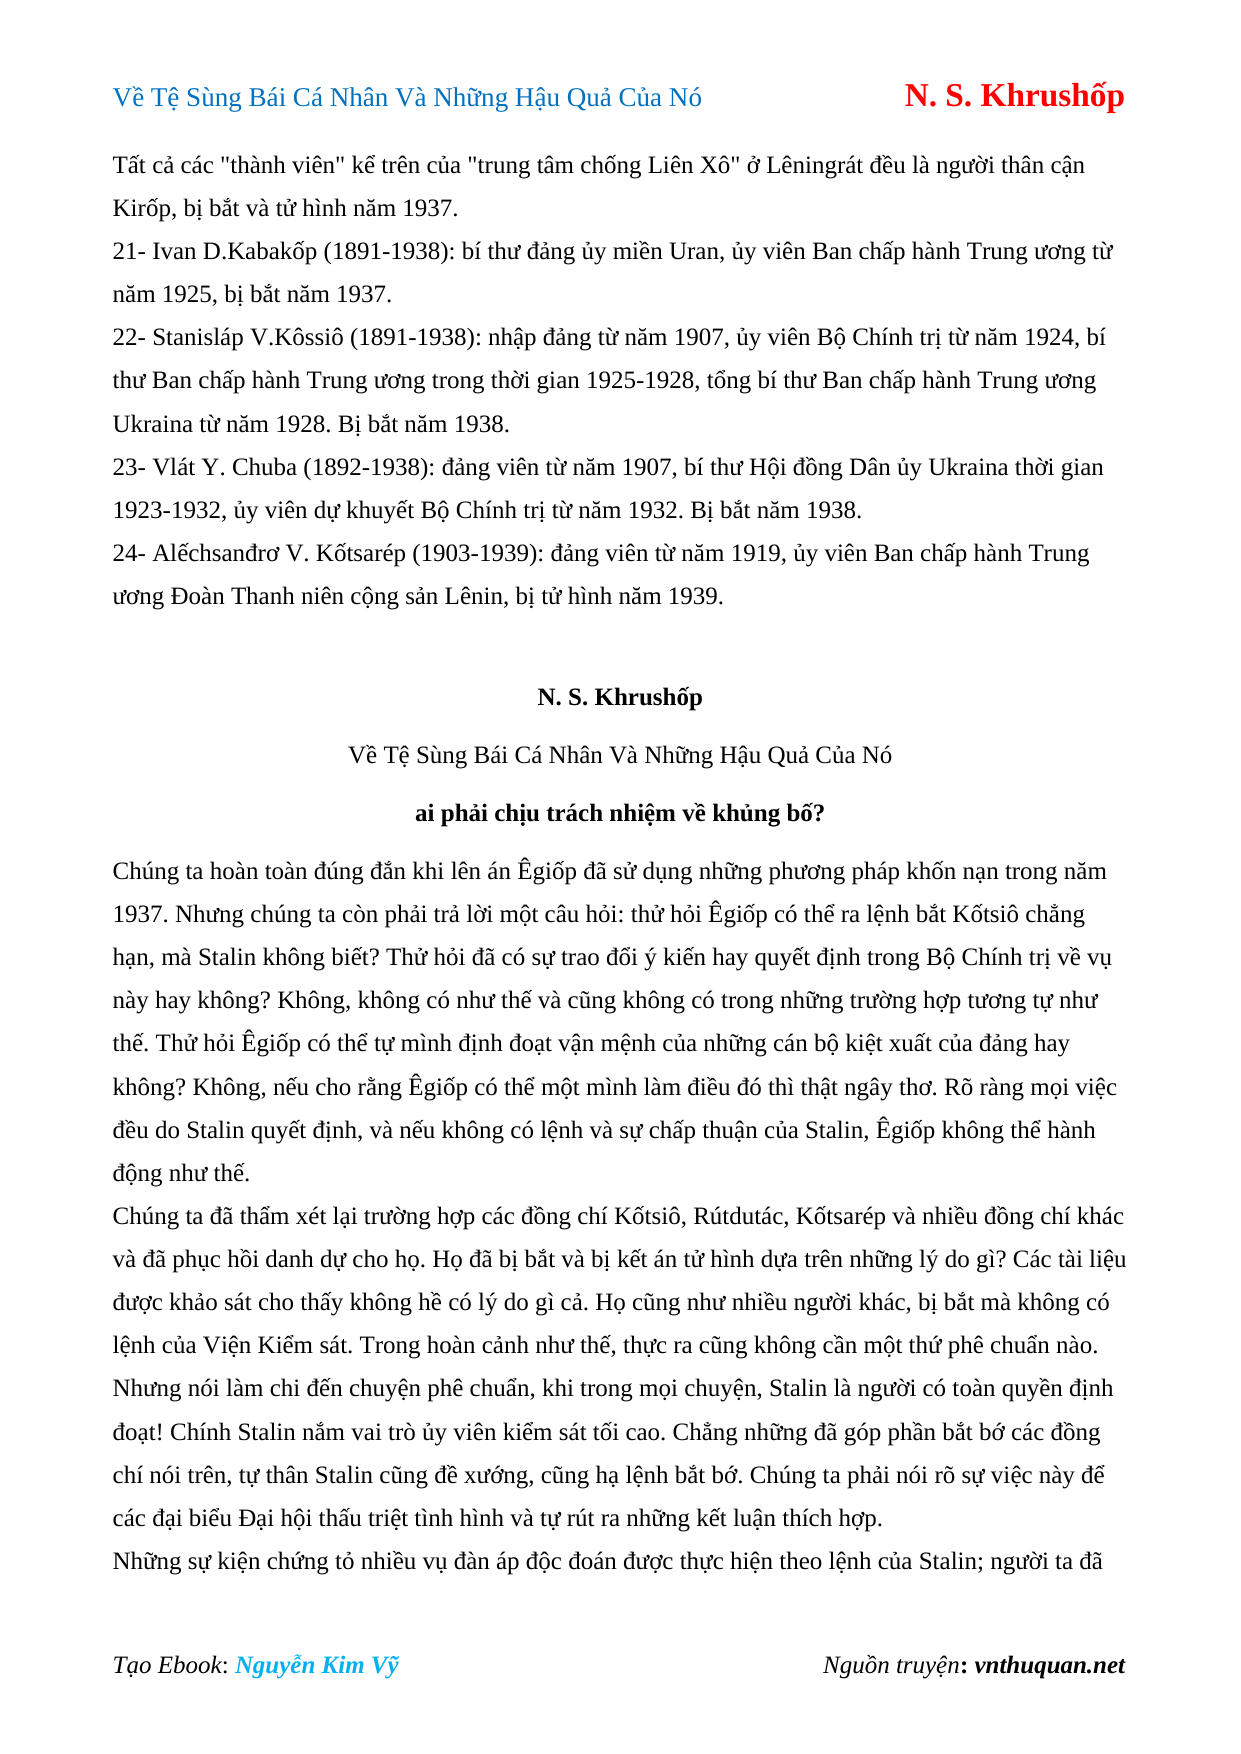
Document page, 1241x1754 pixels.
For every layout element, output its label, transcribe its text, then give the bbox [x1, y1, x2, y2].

text N. S. Khrushốp [112, 682, 1128, 711]
text Về Tệ Sùng Bái Cá Nhân Và Những Hậu Quả Của Nó [112, 740, 1128, 769]
text ai phải chịu trách nhiệm về khủng bố? [112, 798, 1128, 827]
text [112, 856, 1128, 1575]
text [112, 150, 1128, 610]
